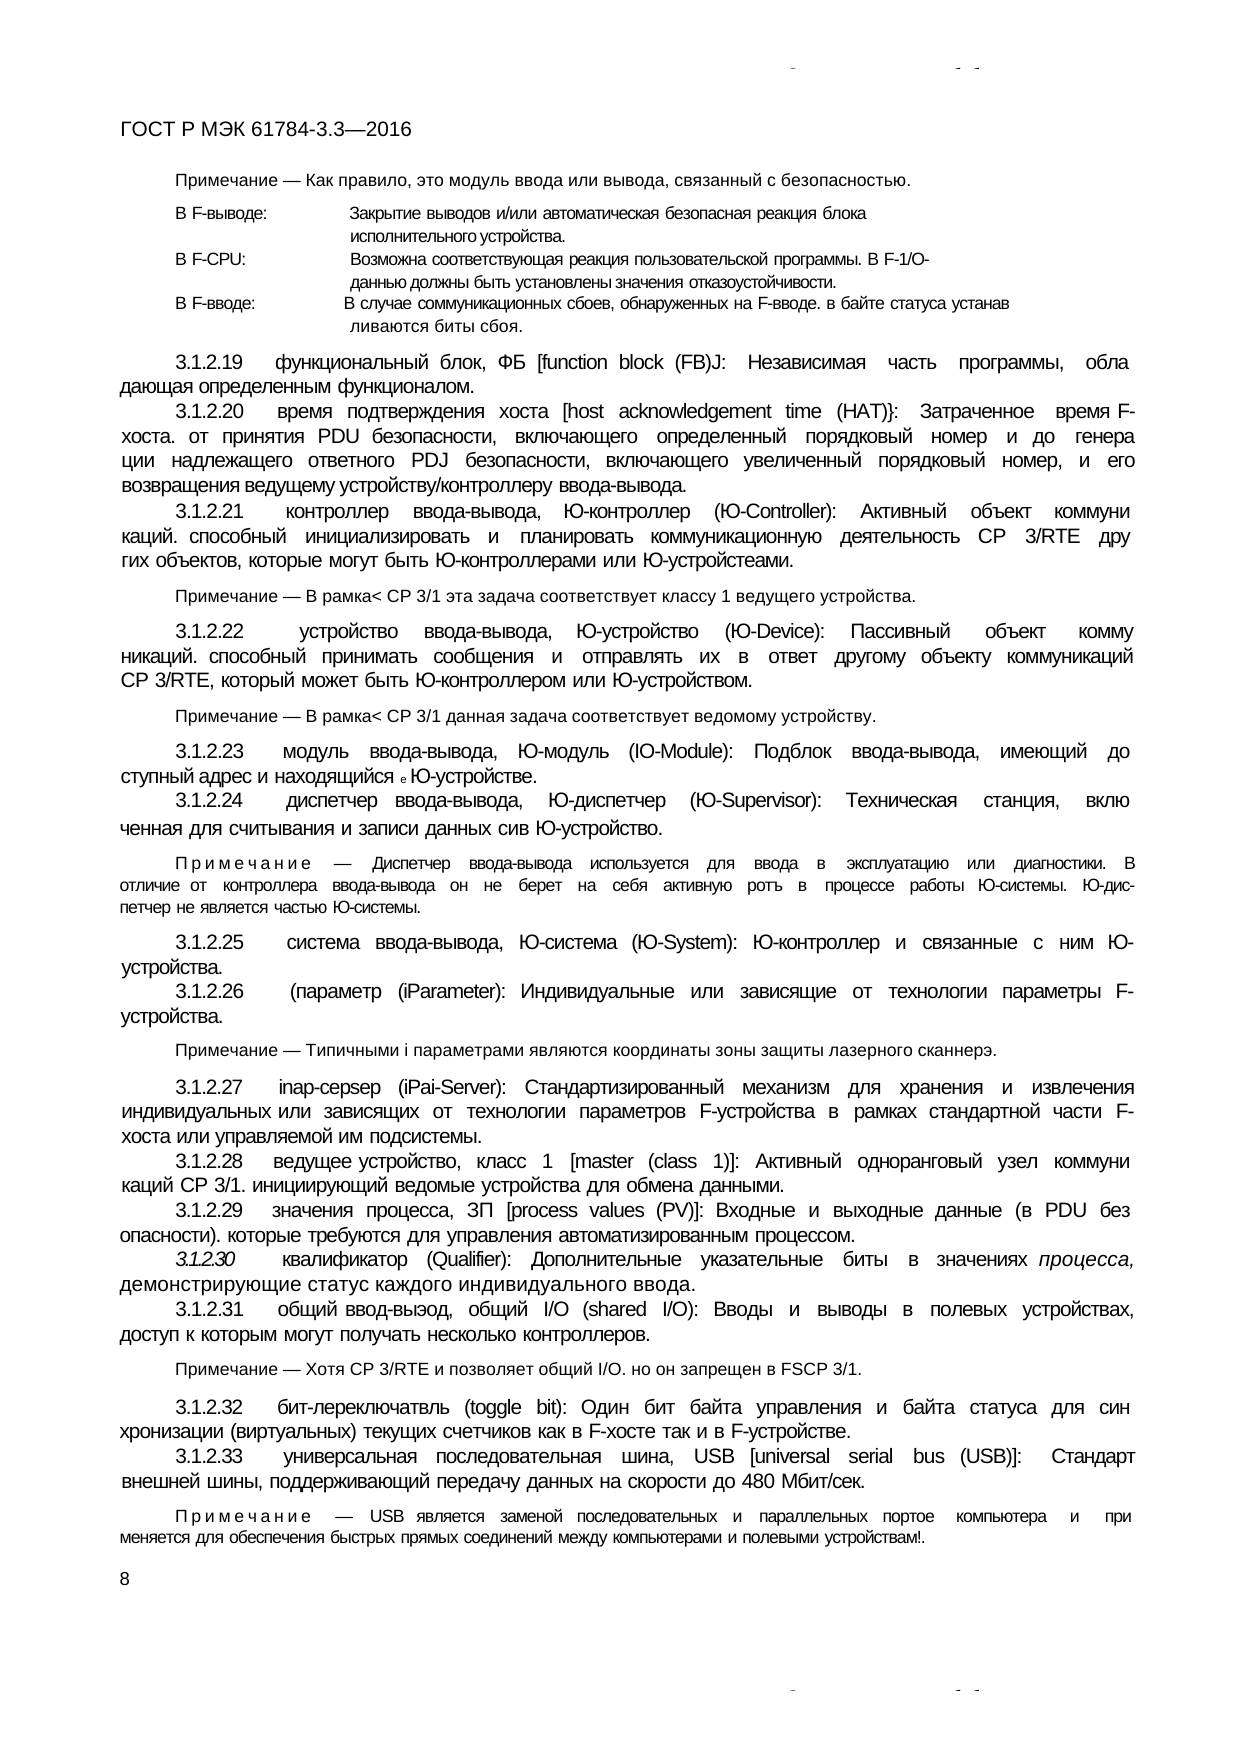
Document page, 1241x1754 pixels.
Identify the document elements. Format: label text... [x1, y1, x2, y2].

text Примечание — Диспетчер ввода-вывода используется для ввода в эксплуатацию или диагностики. В отличие от контроллера ввода-вывода он не берет на себя активную ротъ в процессе работы Ю-системы. Ю-дис- петчер не является частью Ю-системы. [119, 853, 1136, 917]
list контроллер ввода-вывода, Ю-контроллер (Ю-Controller): Активный объект коммуни­ каций. способный инициализировать и планировать коммуникационную деятельность CP 3/RTE дру­ гих объектов, которые могут быть Ю-контроллерами или Ю-устройстеами. [121, 499, 1131, 572]
text Примечание — Типичными i параметрами являются координаты зоны защиты лазерного сканнерэ. [175, 1039, 1146, 1060]
list (параметр (iParameter): Индивидуальные или зависящие от технологии параметры F-устройства. [120, 979, 1135, 1028]
text Примечание — В рамка< СР 3/1 данная задача соответствует ведомому устройству. [175, 705, 1146, 726]
text Примечание — В рамка< СР 3/1 эта задача соответствует классу 1 ведущего устройства. [175, 585, 1146, 606]
text 8 [119, 1568, 1146, 1589]
list общий ввод-выэод, общий I/O (shared I/O): Вводы и выводы в полевых устройствах, доступ к которым могут получать несколько контроллеров. [119, 1297, 1134, 1346]
list inap-cepsep (iPai-Server): Стандартизированный механизм для хранения и извлечения индивидуальных или зависящих от технологии параметров F-устройства в рамках стандартной части F-хоста или управляемой им подсистемы. [121, 1075, 1135, 1148]
list модуль ввода-вывода, Ю-модуль (IO-Module): Подблок ввода-вывода, имеющий до­ ступный адрес и находящийся е Ю-устройстве. [120, 739, 1130, 788]
text демонстрирующие статус каждого индивидуального ввода. [119, 1272, 1146, 1296]
list универсальная последовательная шина, USB [universal serial bus (USB)]: Стандарт внешней шины, поддерживающий передачу данных на скорости до 480 Мбит/сек. [121, 1444, 1136, 1492]
text ГОСТ Р МЭК 61784-3.3—2016 [120, 117, 1146, 141]
list устройство ввода-вывода, Ю-устройство (Ю-Device): Пассивный объект комму­ никаций. способный принимать сообщения и отправлять их в ответ другому объекту коммуникаций CP 3/RTE, который может быть Ю-контроллером или Ю-устройством. [120, 619, 1134, 692]
text В F-вводе: В случае соммуникационных сбоев, обнаруженных на F-вводе. в байте статуса устанав­ [175, 295, 1146, 313]
text В F-выводе: Закрытие выводов и/или автоматическая безопасная реакция блока исполнительного устройства. [175, 203, 982, 246]
list квалификатор (Qualifier): Дополнительные указательные биты в значениях процесса, [175, 1247, 1146, 1271]
text Примечание — Как правило, это модуль ввода или вывода, связанный с безопасностью. [175, 170, 1146, 191]
list система ввода-вывода, Ю-система (Ю-System): Ю-контроллер и связанные с ним Ю-устройства. [121, 930, 1134, 979]
text ливаются биты сбоя. [350, 316, 1146, 337]
list время подтверждения хоста [host acknowledgement time (HAT)}: Затраченное время F-хоста. от принятия PDU безопасности, включающего определенный порядковый номер и до генера­ ции надлежащего ответного PDJ безопасности, включающего увеличенный порядковый номер, и его возвращения ведущему устройству/контроллеру ввода-вывода. [121, 399, 1136, 497]
list ведущее устройство, класс 1 [master (class 1)]: Активный одноранговый узел коммуни­ каций СР 3/1. инициирующий ведомые устройства для обмена данными. [121, 1149, 1131, 1197]
list бит-лереключатвль (toggle bit): Один бит байта управления и байта статуса для син­ хронизации (виртуальных) текущих счетчиков как в F-хосте так и в F-устройстве. [119, 1394, 1131, 1443]
text Примечание — Хотя СР 3/RTE и позволяет общий I/O. но он запрещен в FSCP 3/1. [175, 1359, 1146, 1379]
list диспетчер ввода-вывода, Ю-диспетчер (Ю-Supervisor): Техническая станция, вклю­ ченная для считывания и записи данных сив Ю-устройство. [119, 788, 1130, 839]
text В F-CPU: Возможна соответствующая реакция пользовательской программы. В F-1/О-даннью должны быть установлены значения отказоустойчивости. [175, 249, 972, 292]
text Примечание — USB является заменой последовательных и параллельных портое компьютера и при­ меняется для обеспечения быстрых прямых соединений между компьютерами и полевыми устройствам!. [119, 1506, 1132, 1547]
list значения процесса, ЗП [process values (PV)]: Входные и выходные данные (в PDU без­ опасности). которые требуются для управления автоматизированным процессом. [119, 1198, 1130, 1246]
list функциональный блок, ФБ [function block (FB)J: Независимая часть программы, обла­ дающая определенным функционалом. [119, 350, 1130, 398]
